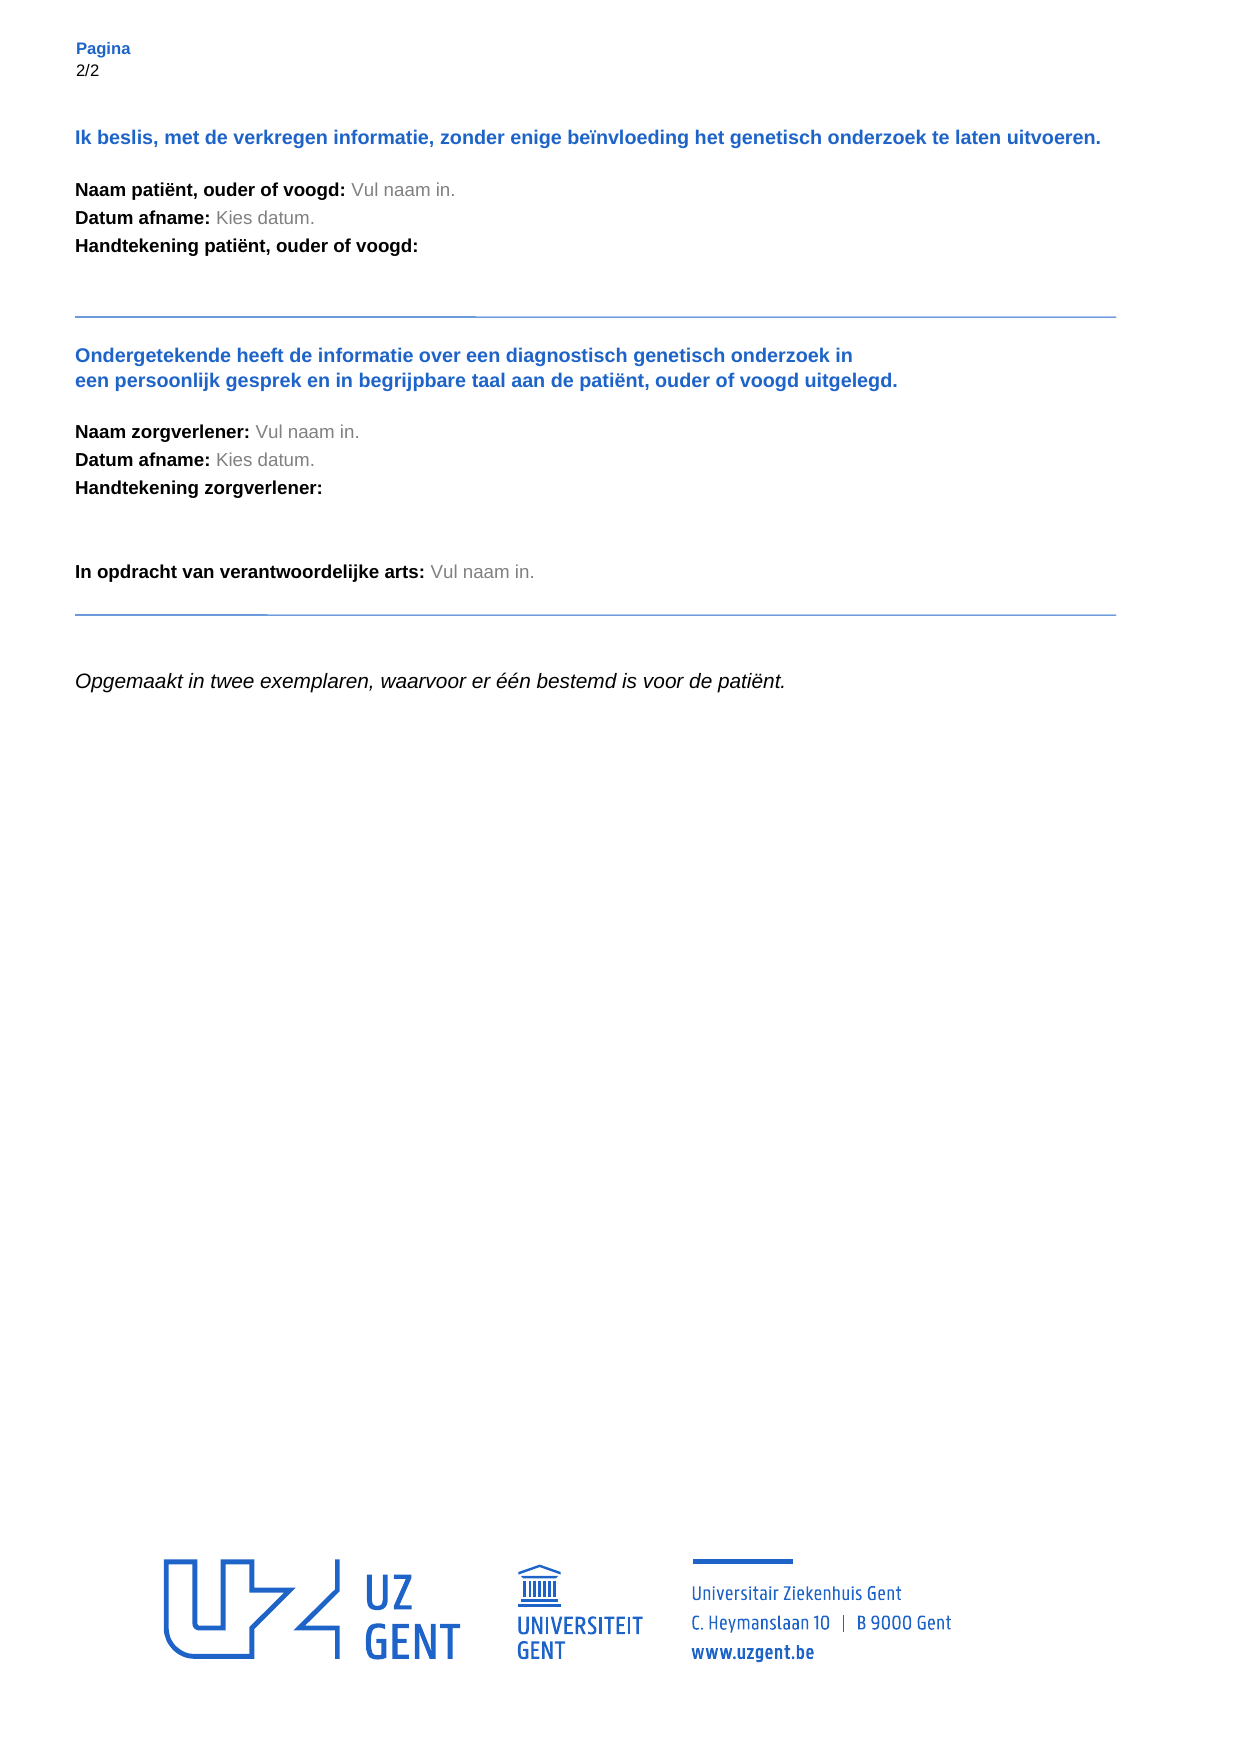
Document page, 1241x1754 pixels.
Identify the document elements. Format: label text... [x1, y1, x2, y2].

text Datum afname: [75, 207, 1165, 228]
text Ondergetekende heeft de informatie over een diagnostisch genetisch onderzoek in een persoonlijk gesprek en in begrijpbare taal aan de patiënt, ouder of voogd uitgelegd. [75, 344, 1165, 392]
text Naam zorgverlener: [75, 421, 1165, 443]
text In opdracht van verantwoordelijke arts: [75, 560, 1165, 582]
text Handtekening zorgverlener: [75, 477, 1165, 498]
text Datum afname: [75, 449, 1165, 471]
text Opgemaakt in twee exemplaren, waarvoor er één bestemd is voor de patiënt. [75, 668, 1165, 692]
text Naam patiënt, ouder of voogd: [75, 179, 1165, 201]
text Ik beslis, met de verkregen informatie, zonder enige beïnvloeding het genetisch onderzoek te laten uitvoeren. [75, 126, 1165, 148]
text Handtekening patiënt, ouder of voogd: [75, 234, 1165, 256]
